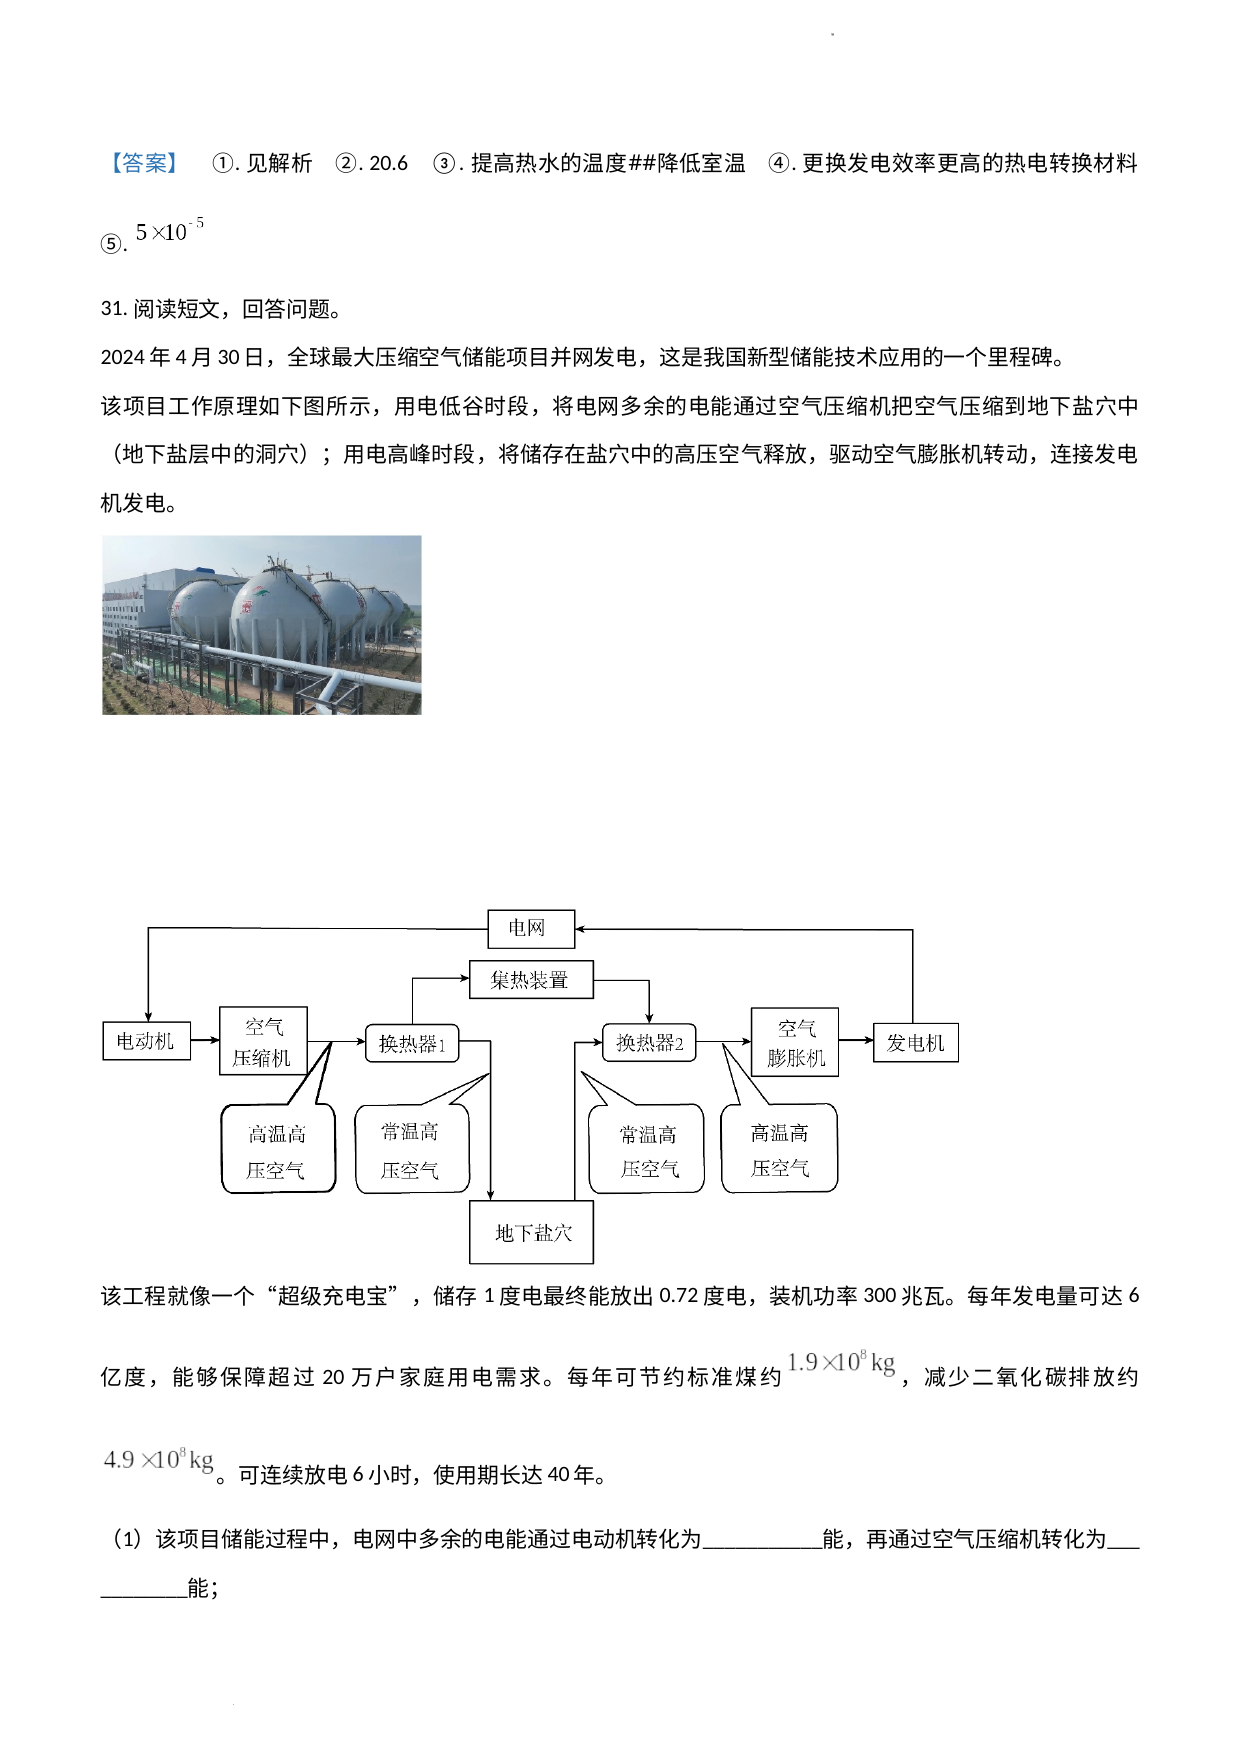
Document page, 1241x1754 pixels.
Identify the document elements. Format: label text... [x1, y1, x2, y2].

text 【答案】 ①. 见解析 ②. 20.6 ③. 提高热水的温度##降低室温 ④. 更换发电效率更高的热电转换材料 ⑤. [100, 146, 1140, 276]
text 该工程就像一个“超级充电宝”，储存1度电最终能放出0.72度电，装机功率300兆瓦。每年发电量可达6亿度，能够保障超过20万户家庭用电需求。每年可节约标准煤约，减少二氧化碳排放约。可连续放电6小时，使用期长达40年。 [100, 1279, 1140, 1506]
text 2024年4月30日，全球最大压缩空气储能项目并网发电，这是我国新型储能技术应用的一个里程碑。 [100, 340, 1140, 372]
picture [100, 907, 961, 1266]
text 31. 阅读短文，回答问题。 [100, 292, 1140, 324]
picture [100, 534, 423, 716]
text 该项目工作原理如下图所示，用电低谷时段，将电网多余的电能通过空气压缩机把空气压缩到地下盐穴中（地下盐层中的洞穴）；用电高峰时段，将储存在盐穴中的高压空气释放，驱动空气膨胀机转动，连接发电机发电。 [100, 388, 1140, 518]
text （1）该项目储能过程中，电网中多余的电能通过电动机转化为___________能，再通过空气压缩机转化为___________能； [100, 1522, 1140, 1603]
